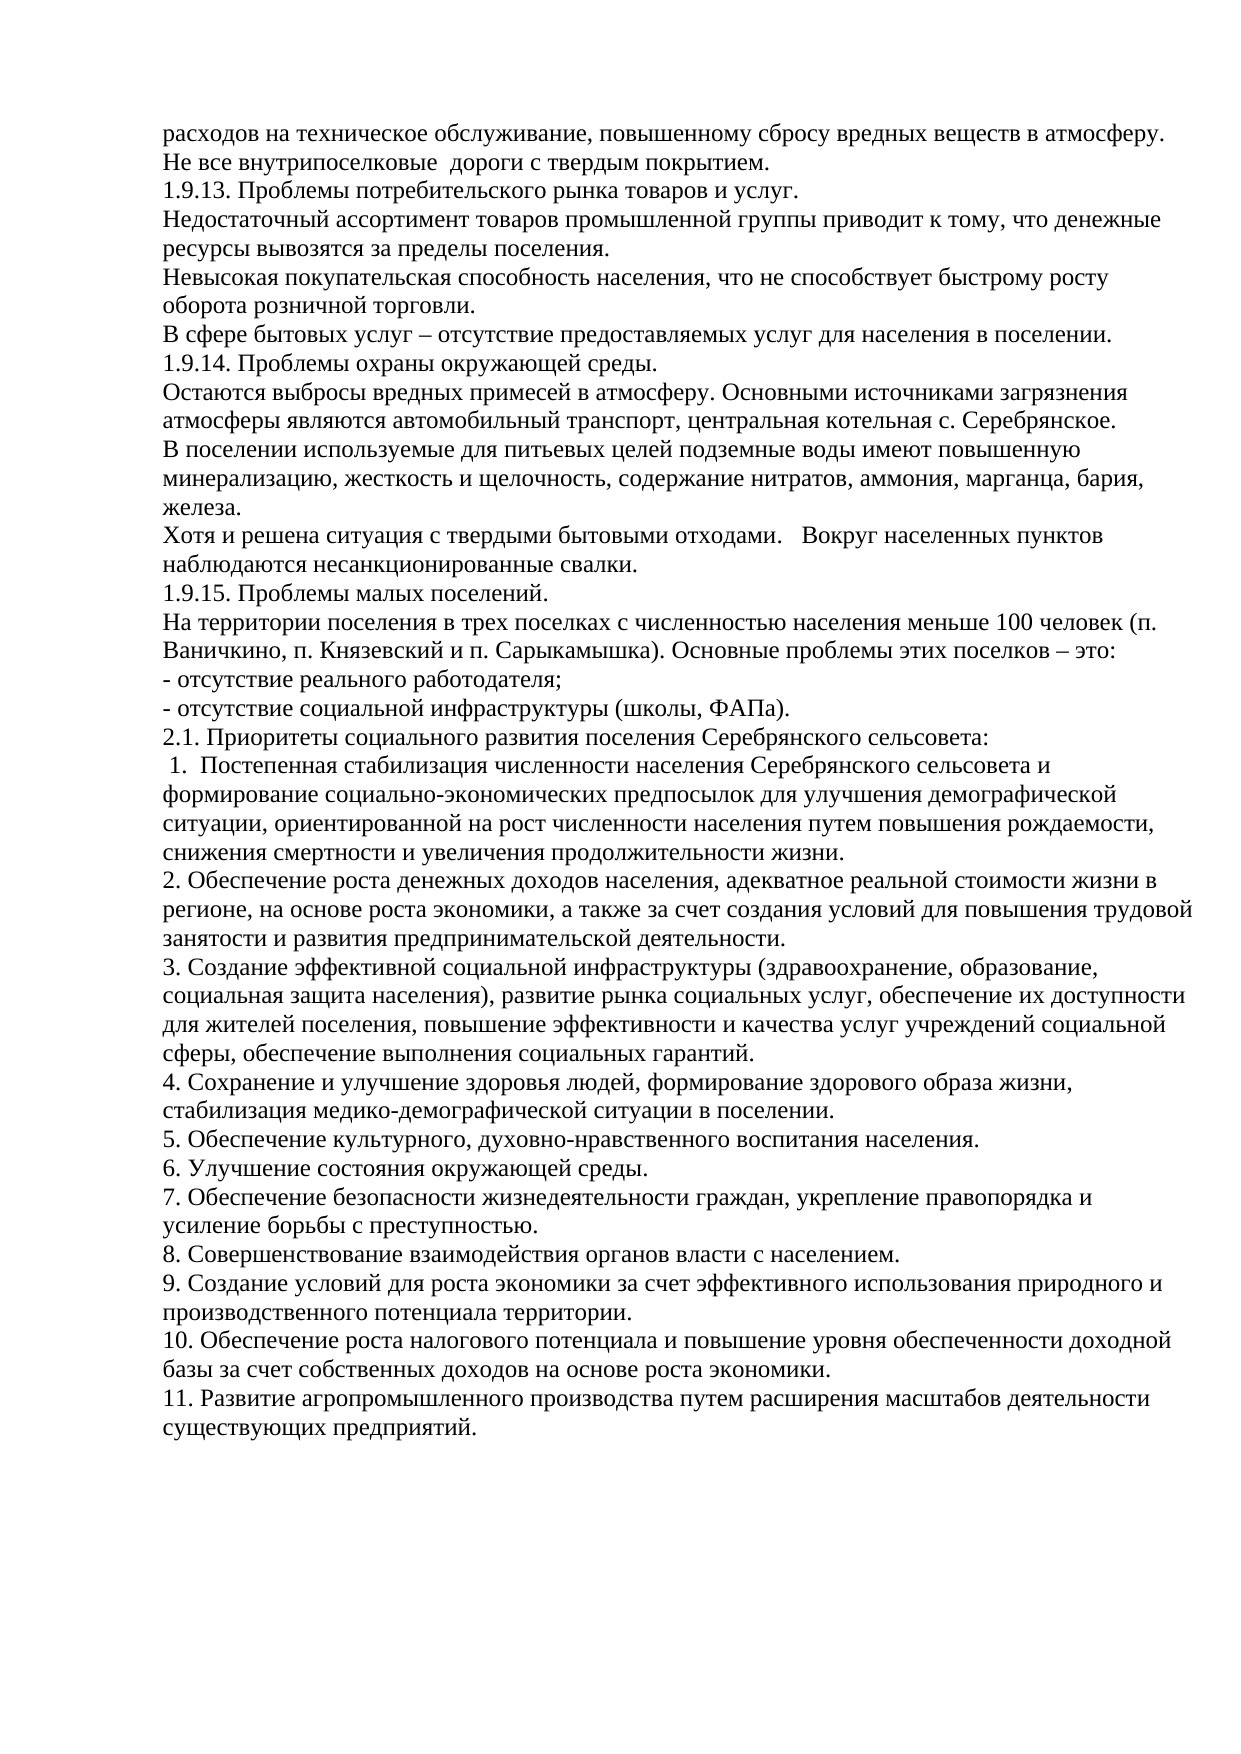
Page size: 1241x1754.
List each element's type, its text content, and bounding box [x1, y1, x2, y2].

text Хотя и решена ситуация с твердыми бытовыми отходами. Вокруг населенных пунктов наблюдаются несанкционированные свалки. [162, 521, 1196, 578]
text Остаются выбросы вредных примесей в атмосферу. Основными источниками загрязнения атмосферы являются автомобильный транспорт, центральная котельная с. Серебрянское. [162, 377, 1196, 434]
text 1.9.14. Проблемы охраны окружающей среды. [162, 348, 1196, 377]
text 3. Создание эффективной социальной инфраструктуры (здравоохранение, образование, социальная защита населения), развитие рынка социальных услуг, обеспечение их доступности для жителей поселения, повышение эффективности и качества услуг учреждений социальной сферы, обеспечение выполнения социальных гарантий. [162, 952, 1196, 1067]
text - отсутствие реального работодателя; [162, 664, 1196, 693]
text 10. Обеспечение роста налогового потенциала и повышение уровня обеспеченности доходной базы за счет собственных доходов на основе роста экономики. [162, 1326, 1196, 1383]
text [162, 118, 1196, 176]
text 2.1. Приоритеты социального развития поселения Серебрянского сельсовета: [162, 722, 1196, 751]
text 1.9.13. Проблемы потребительского рынка товаров и услуг. [162, 176, 1196, 204]
text 5. Обеспечение культурного, духовно-нравственного воспитания населения. [162, 1124, 1196, 1153]
text В сфере бытовых услуг – отсутствие предоставляемых услуг для населения в поселении. [162, 319, 1196, 348]
text Недостаточный ассортимент товаров промышленной группы приводит к тому, что денежные ресурсы вывозятся за пределы поселения. [162, 204, 1196, 262]
text 4. Сохранение и улучшение здоровья людей, формирование здорового образа жизни, стабилизация медико-демографической ситуации в поселении. [162, 1067, 1196, 1124]
text 2. Обеспечение роста денежных доходов населения, адекватное реальной стоимости жизни в регионе, на основе роста экономики, а также за счет создания условий для повышения трудовой занятости и развития предпринимательской деятельности. [162, 866, 1196, 952]
text 6. Улучшение состояния окружающей среды. [162, 1153, 1196, 1182]
text В поселении используемые для питьевых целей подземные воды имеют повышенную минерализацию, жесткость и щелочность, содержание нитратов, аммония, марганца, бария, железа. [162, 434, 1196, 521]
text На территории поселения в трех поселках с численностью населения меньше 100 человек (п. Ваничкино, п. Князевский и п. Сарыкамышка). Основные проблемы этих поселков – это: [162, 607, 1196, 664]
text 7. Обеспечение безопасности жизнедеятельности граждан, укрепление правопорядка и усиление борьбы с преступностью. [162, 1182, 1196, 1239]
text - отсутствие социальной инфраструктуры (школы, ФАПа). [162, 693, 1196, 722]
text 9. Создание условий для роста экономики за счет эффективного использования природного и производственного потенциала территории. [162, 1268, 1196, 1326]
text 1. Постепенная стабилизация численности населения Серебрянского сельсовета и формирование социально-экономических предпосылок для улучшения демографической ситуации, ориентированной на рост численности населения путем повышения рождаемости, снижения смертности и увеличения продолжительности жизни. [162, 751, 1196, 866]
text Невысокая покупательская способность населения, что не способствует быстрому росту оборота розничной торговли. [162, 262, 1196, 319]
text 1.9.15. Проблемы малых поселений. [162, 578, 1196, 607]
text 8. Совершенствование взаимодействия органов власти с населением. [162, 1239, 1196, 1268]
text 11. Развитие агропромышленного производства путем расширения масштабов деятельности существующих предприятий. [162, 1383, 1196, 1441]
